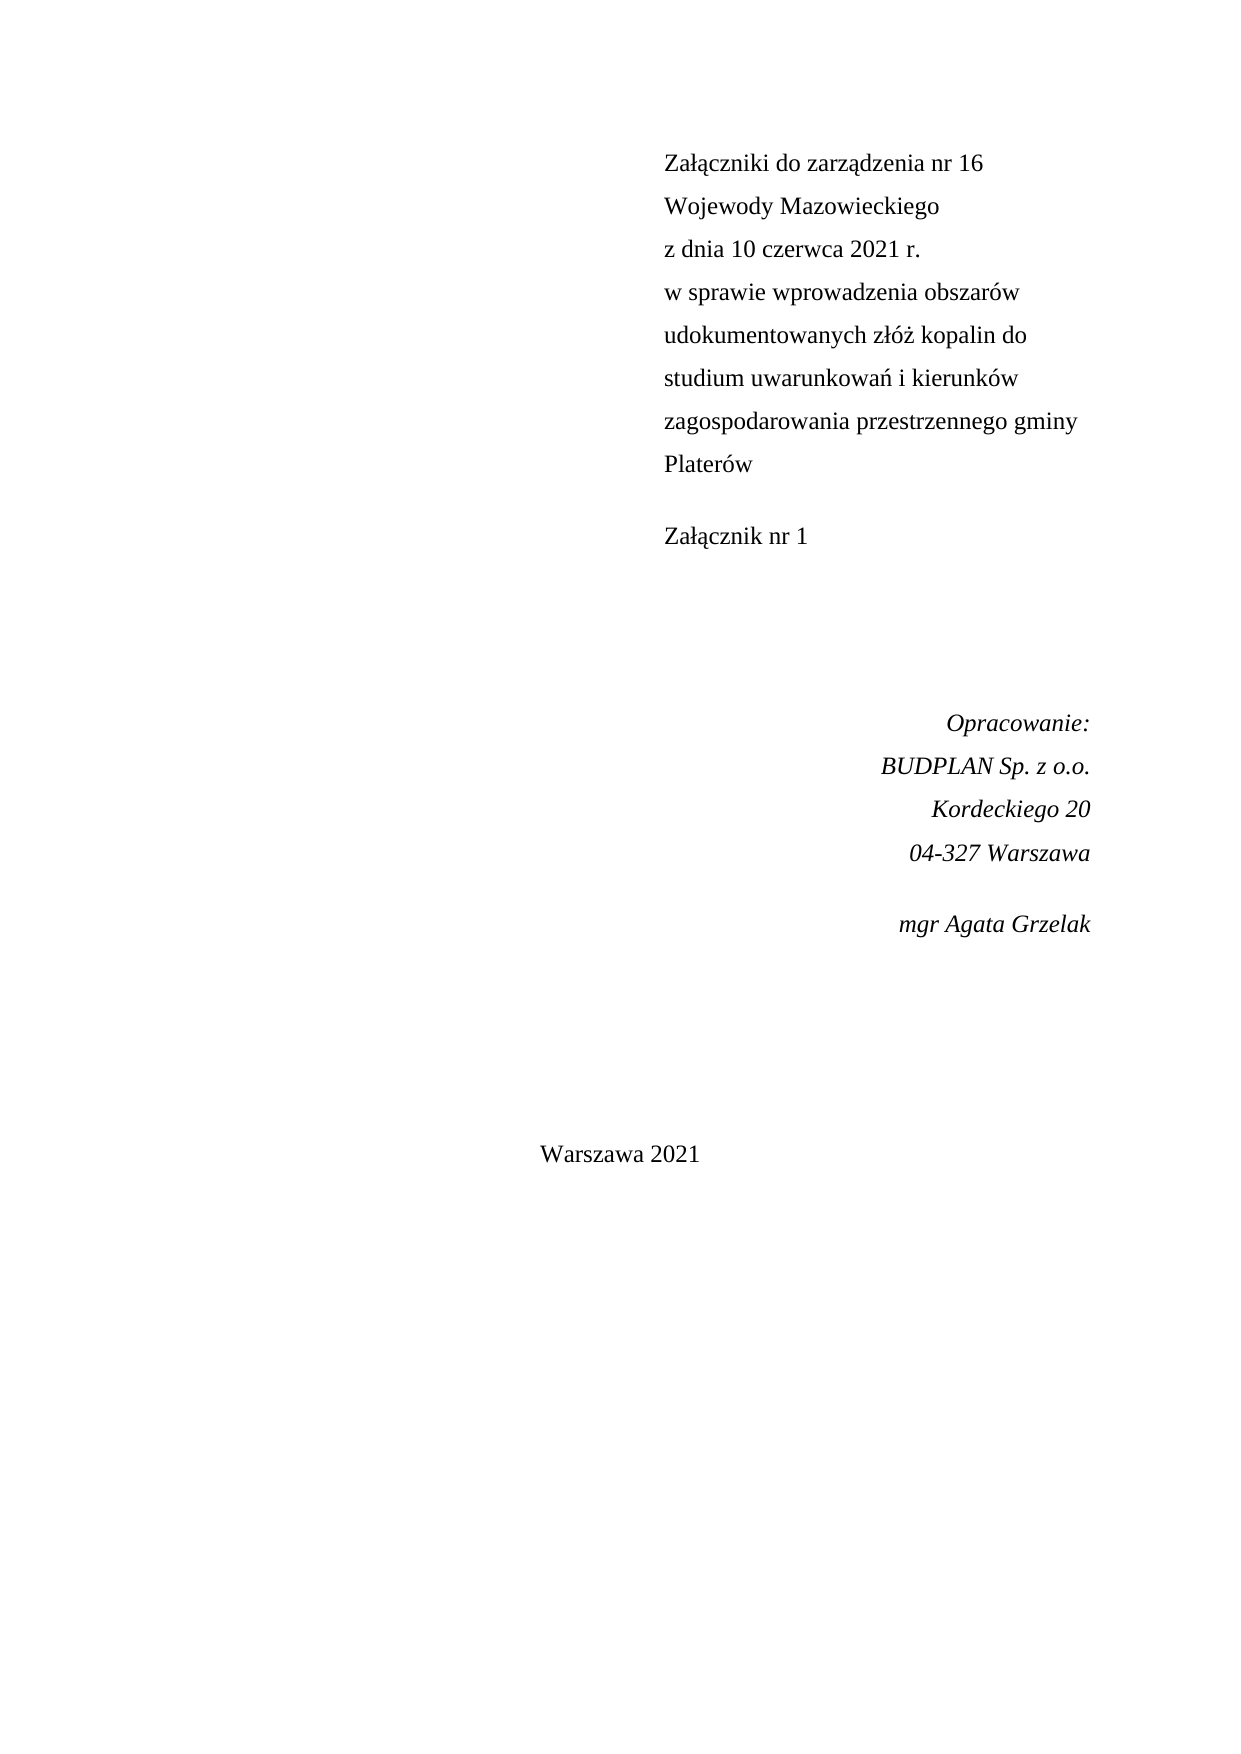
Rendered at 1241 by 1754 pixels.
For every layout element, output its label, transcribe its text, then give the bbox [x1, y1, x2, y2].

text BUDPLAN Sp. z o.o. Kordeckiego 20 04-327 Warszawa [148, 751, 1093, 866]
text Załącznik nr 1 [590, 521, 1093, 550]
text Opracowanie: [148, 708, 1093, 737]
text Załączniki do zarządzenia nr 16 [590, 148, 1141, 176]
text mgr Agata Grzelak [148, 909, 1093, 981]
text Warszawa 2021 [148, 1139, 1093, 1168]
text Wojewody Mazowieckiego z dnia 10 czerwca 2021 r. [664, 191, 1093, 263]
text w sprawie wprowadzenia obszarów udokumentowanych złóż kopalin do studium uwarunkowań i kierunków zagospodarowania przestrzennego gminy Platerów [664, 277, 1093, 478]
